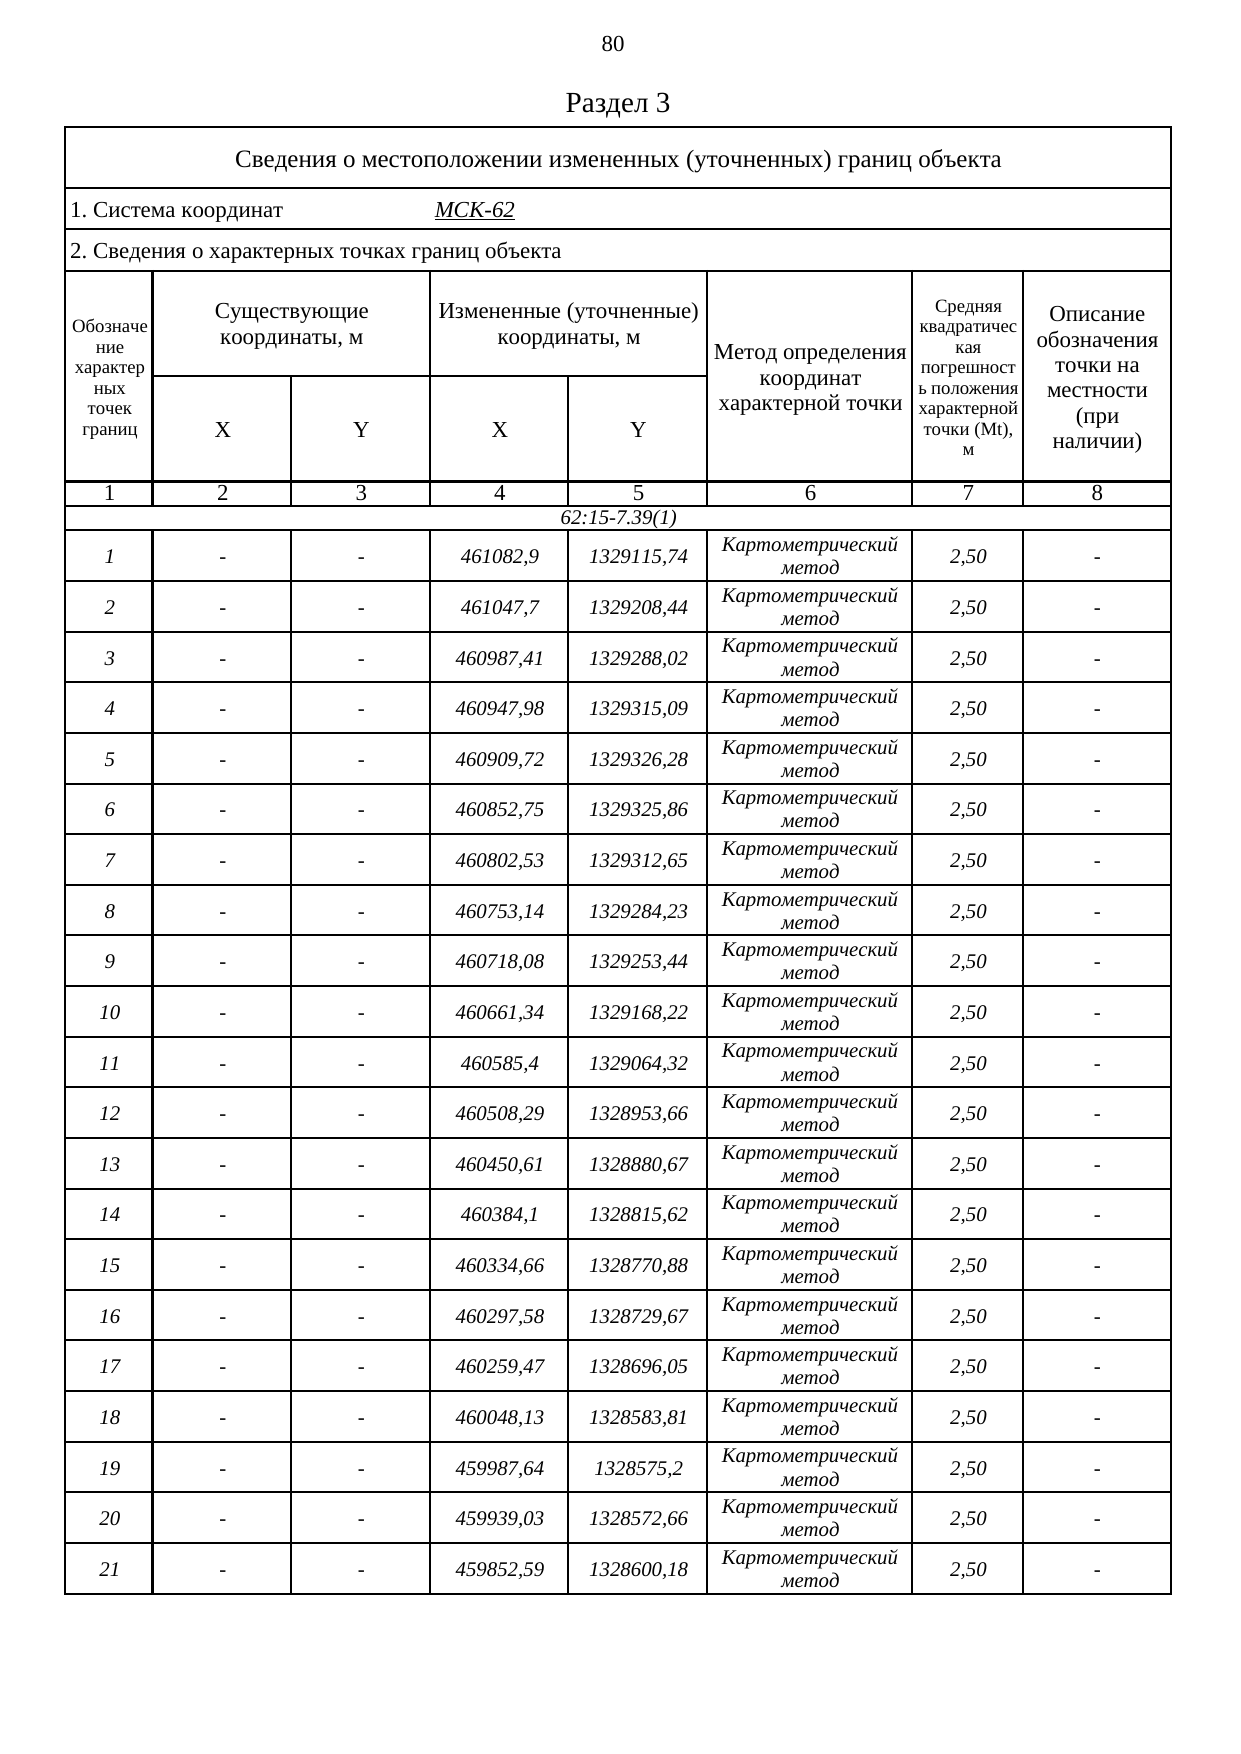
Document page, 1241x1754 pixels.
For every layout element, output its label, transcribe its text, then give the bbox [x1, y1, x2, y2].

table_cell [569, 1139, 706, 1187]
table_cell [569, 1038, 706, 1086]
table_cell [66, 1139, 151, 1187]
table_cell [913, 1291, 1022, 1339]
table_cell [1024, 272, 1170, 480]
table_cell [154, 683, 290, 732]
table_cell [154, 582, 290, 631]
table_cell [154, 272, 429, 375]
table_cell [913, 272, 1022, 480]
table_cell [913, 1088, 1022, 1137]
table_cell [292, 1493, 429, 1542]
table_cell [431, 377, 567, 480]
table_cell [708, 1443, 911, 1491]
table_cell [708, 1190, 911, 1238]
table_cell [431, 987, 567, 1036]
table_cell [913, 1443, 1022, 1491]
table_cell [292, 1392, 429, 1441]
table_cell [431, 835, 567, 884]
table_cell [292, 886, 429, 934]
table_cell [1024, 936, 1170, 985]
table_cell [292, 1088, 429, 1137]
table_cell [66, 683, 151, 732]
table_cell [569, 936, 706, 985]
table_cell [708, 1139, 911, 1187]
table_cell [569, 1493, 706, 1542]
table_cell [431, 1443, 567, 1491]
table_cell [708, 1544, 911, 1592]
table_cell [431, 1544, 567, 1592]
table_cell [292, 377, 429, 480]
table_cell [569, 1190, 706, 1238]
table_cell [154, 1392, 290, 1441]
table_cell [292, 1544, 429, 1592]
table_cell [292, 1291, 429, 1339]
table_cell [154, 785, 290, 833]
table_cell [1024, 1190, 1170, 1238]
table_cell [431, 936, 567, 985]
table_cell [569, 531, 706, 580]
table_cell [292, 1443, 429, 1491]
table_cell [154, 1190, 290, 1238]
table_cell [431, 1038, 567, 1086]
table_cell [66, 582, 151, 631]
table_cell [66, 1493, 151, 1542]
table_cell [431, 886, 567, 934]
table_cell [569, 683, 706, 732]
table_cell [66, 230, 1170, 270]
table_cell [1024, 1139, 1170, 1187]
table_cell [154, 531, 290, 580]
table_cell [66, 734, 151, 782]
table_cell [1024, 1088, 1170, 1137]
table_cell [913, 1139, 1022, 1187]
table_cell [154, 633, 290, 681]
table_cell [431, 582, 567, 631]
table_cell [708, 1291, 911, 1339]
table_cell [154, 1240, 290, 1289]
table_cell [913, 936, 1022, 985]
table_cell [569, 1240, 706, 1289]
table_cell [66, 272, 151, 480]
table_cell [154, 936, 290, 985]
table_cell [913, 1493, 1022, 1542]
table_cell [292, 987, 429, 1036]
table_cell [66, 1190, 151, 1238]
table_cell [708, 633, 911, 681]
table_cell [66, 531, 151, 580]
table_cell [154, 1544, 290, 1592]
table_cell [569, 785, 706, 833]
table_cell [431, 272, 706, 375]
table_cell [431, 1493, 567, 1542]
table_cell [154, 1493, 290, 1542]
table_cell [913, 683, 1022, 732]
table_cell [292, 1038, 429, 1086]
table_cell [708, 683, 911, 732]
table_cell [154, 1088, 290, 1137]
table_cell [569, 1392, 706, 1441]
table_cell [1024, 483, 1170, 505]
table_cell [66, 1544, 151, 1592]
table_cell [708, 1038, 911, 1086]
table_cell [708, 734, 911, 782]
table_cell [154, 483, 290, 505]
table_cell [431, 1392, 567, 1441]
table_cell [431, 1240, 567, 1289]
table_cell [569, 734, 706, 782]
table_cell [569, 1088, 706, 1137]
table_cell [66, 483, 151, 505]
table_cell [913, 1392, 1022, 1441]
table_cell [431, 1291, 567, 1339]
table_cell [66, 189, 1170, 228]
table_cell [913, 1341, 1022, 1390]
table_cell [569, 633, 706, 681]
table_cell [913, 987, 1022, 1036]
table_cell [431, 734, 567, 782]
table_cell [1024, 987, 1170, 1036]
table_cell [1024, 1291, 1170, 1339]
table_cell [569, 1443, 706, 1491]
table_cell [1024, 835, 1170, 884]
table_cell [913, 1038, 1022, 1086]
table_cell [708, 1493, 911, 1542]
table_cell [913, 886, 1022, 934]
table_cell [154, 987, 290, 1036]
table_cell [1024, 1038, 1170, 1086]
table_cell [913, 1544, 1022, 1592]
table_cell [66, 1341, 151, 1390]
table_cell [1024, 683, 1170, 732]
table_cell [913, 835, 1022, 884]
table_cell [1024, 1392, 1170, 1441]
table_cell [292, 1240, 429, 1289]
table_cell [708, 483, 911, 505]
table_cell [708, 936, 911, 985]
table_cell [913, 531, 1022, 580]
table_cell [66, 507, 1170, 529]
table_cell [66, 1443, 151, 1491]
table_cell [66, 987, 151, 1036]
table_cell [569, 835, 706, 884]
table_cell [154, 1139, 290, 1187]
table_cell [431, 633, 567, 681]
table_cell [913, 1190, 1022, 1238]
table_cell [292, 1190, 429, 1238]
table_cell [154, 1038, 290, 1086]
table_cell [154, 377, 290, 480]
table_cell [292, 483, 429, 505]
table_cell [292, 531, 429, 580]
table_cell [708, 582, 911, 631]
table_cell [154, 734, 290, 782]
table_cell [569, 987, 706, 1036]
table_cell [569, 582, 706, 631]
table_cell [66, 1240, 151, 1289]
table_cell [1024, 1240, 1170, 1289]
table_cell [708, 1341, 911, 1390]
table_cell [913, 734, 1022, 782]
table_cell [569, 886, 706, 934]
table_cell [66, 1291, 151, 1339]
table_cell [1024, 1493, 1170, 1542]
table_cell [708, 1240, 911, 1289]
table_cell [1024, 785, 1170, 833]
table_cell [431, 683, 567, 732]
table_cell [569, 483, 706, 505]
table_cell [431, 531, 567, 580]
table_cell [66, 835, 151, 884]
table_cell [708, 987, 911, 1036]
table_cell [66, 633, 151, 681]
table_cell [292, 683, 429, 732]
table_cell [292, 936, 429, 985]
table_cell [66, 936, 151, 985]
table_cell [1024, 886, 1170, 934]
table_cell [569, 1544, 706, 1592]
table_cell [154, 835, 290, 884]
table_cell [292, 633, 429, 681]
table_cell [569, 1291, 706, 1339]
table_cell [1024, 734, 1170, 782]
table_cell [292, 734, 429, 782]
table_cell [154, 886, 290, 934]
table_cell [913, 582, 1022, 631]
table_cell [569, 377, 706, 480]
text Раздел 3 [205, 85, 1031, 118]
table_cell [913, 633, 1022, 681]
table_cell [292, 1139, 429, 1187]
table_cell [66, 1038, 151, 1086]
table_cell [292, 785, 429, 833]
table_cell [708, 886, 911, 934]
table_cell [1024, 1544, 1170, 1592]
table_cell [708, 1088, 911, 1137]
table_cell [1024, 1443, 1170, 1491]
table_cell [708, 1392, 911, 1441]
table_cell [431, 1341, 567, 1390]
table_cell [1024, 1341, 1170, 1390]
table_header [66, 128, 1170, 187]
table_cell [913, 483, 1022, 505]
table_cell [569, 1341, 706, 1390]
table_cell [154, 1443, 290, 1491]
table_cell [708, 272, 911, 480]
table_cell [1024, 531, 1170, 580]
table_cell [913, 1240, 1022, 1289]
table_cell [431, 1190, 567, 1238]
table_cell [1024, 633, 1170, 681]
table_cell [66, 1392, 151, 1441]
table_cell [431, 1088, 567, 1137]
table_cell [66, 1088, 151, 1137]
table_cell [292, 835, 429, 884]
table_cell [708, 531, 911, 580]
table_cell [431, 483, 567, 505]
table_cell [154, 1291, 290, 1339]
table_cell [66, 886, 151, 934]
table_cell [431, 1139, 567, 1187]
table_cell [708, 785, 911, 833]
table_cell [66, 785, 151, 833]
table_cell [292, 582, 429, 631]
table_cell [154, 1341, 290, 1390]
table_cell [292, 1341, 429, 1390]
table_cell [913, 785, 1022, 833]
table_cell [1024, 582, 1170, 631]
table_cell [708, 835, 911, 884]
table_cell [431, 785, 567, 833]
